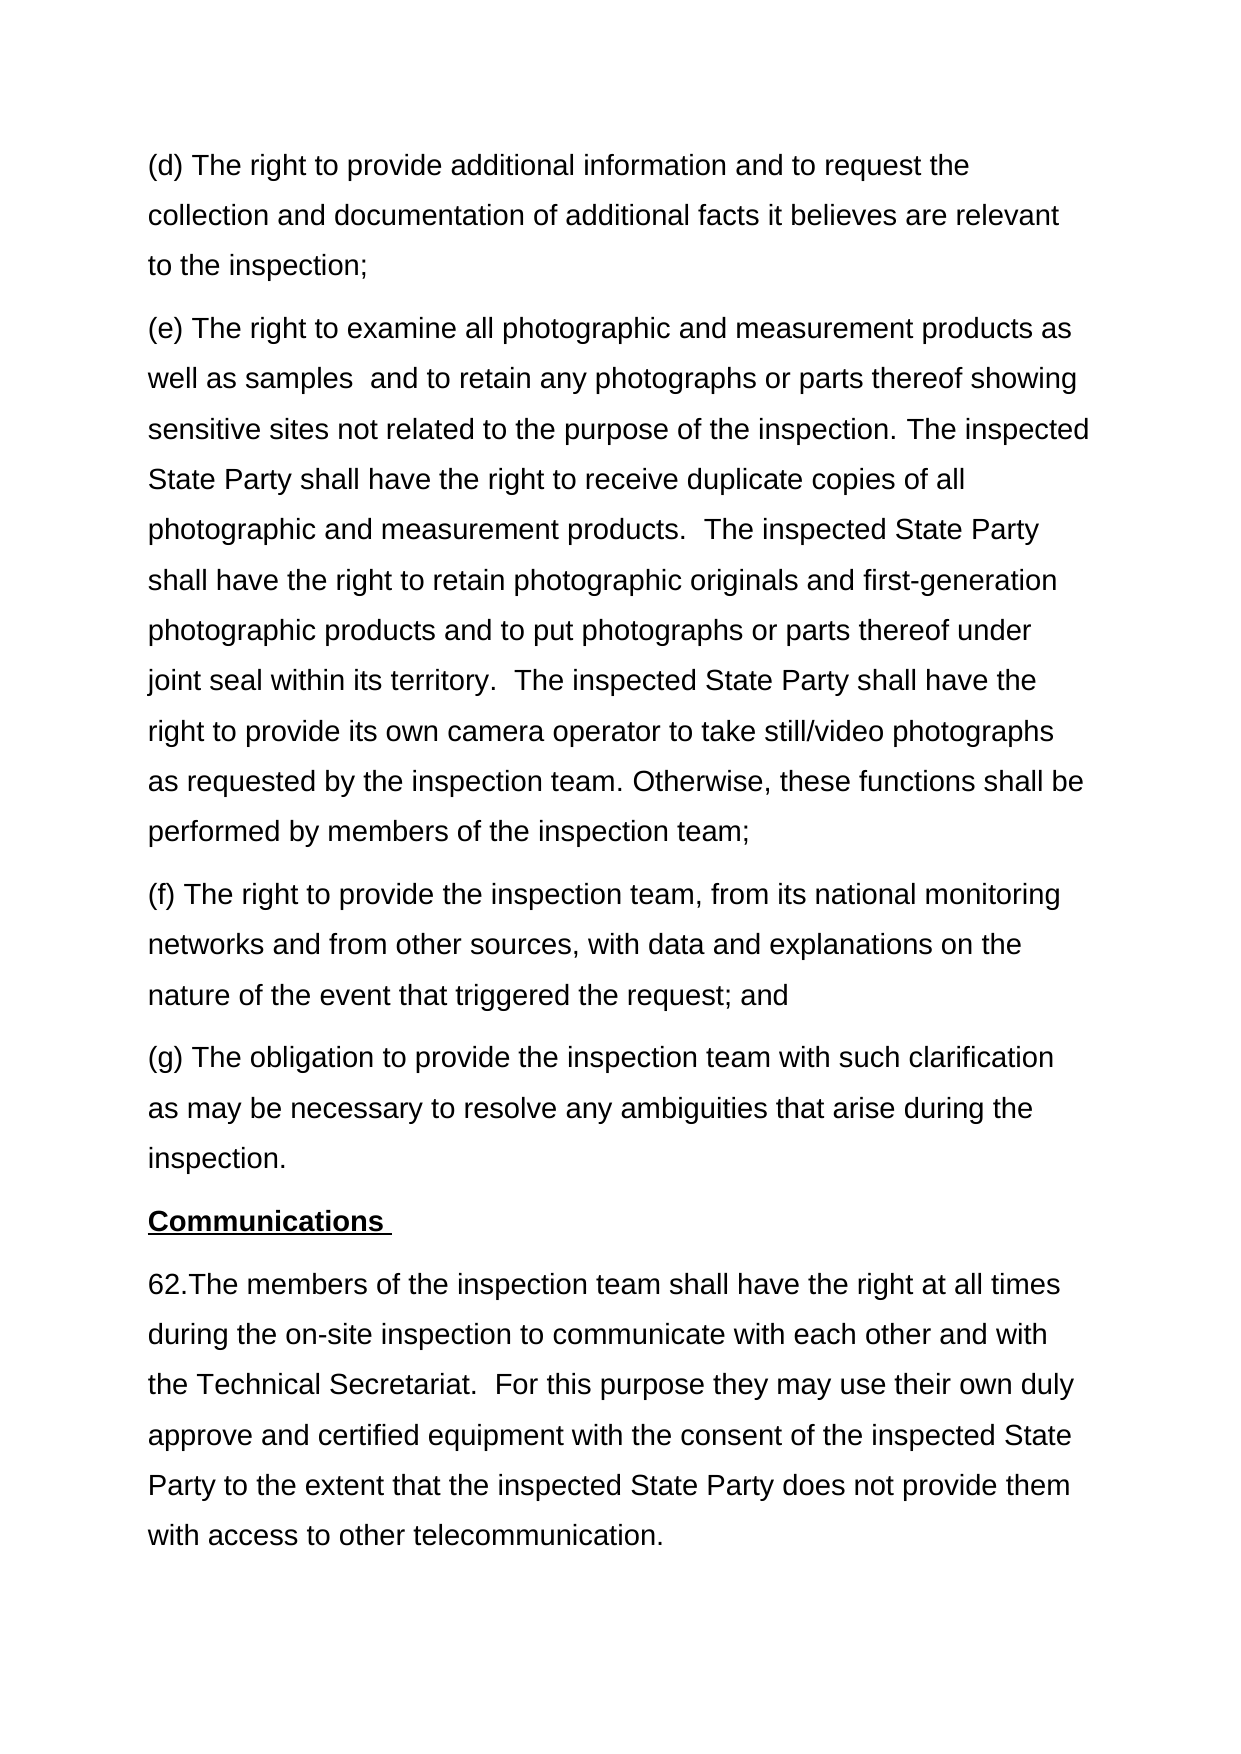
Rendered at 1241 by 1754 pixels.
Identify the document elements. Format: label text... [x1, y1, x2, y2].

text (e) The right to examine all photographic and measurement products as well as samples and to retain any photographs or parts thereof showing sensitive sites not related to the purpose of the inspection. The inspected State Party shall have the right to receive duplicate copies of all photographic and measurement products. The inspected State Party shall have the right to retain photographic originals and first-generation photographic products and to put photographs or parts thereof under joint seal within its territory. The inspected State Party shall have the right to provide its own camera operator to take still/video photographs as requested by the inspection team. Otherwise, these functions shall be performed by members of the inspection team; [148, 311, 1093, 848]
text Communications [148, 1204, 1093, 1237]
text 62.The members of the inspection team shall have the right at all times during the on-site inspection to communicate with each other and with the Technical Secretariat. For this purpose they may use their own duly approve and certified equipment with the consent of the inspected State Party to the extent that the inspected State Party does not provide them with access to other telecommunication. [148, 1267, 1093, 1552]
text (f) The right to provide the inspection team, from its national monitoring networks and from other sources, with data and explanations on the nature of the event that triggered the request; and [148, 877, 1093, 1011]
text (d) The right to provide additional information and to request the collection and documentation of additional facts it believes are relevant to the inspection; [148, 148, 1093, 282]
text (g) The obligation to provide the inspection team with such clarification as may be necessary to resolve any ambiguities that arise during the inspection. [148, 1040, 1093, 1174]
